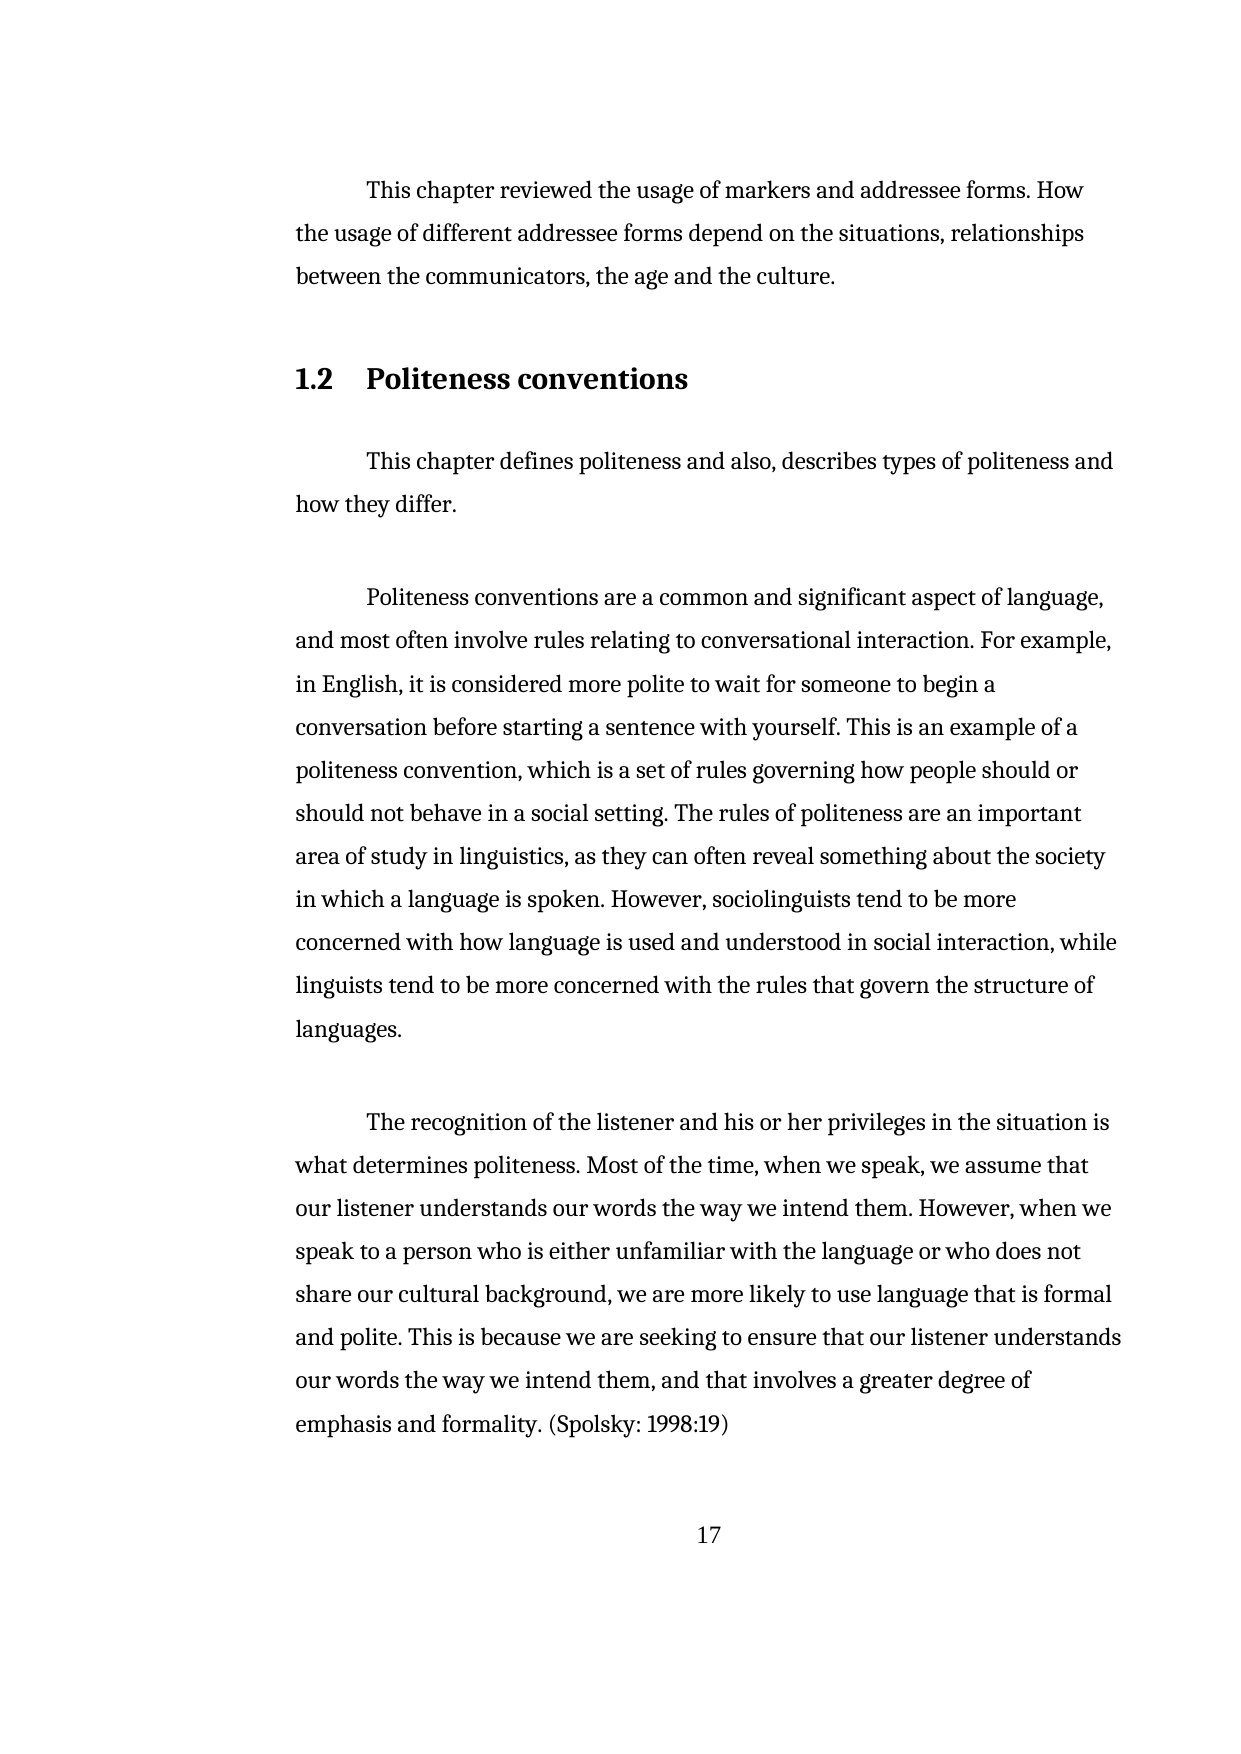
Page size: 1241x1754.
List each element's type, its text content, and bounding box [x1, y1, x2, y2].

text The recognition of the listener and his or her privileges in the situation is what determines politeness. Most of the time, when we speak, we assume that our listener understands our words the way we intend them. However, when we speak to a person who is either unfamiliar with the language or who does not share our cultural background, we are more likely to use language that is formal and polite. This is because we are seeking to ensure that our listener understands our words the way we intend them, and that involves a greater degree of emphasis and formality. (Spolsky: 1998:19) [295, 1108, 1122, 1323]
text This chapter defines politeness and also, describes types of politeness and how they differ. [295, 447, 1122, 519]
text Politeness conventions [295, 355, 1122, 397]
text This chapter reviewed the usage of markers and addressee forms. How the usage of different addressee forms depend on the situations, relationships between the communicators, the age and the culture. [295, 176, 1122, 291]
text The recognition of the listener and his or her privileges in the situation is what determines politeness. Most of the time, when we speak, we assume that our listener understands our words the way we intend them. However, when we speak to a person who is either unfamiliar with the language or who does not share our cultural background, we are more likely to use language that is formal and polite. This is because we are seeking to ensure that our listener understands our words the way we intend them, and that involves a greater degree of emphasis and formality. (Spolsky: 1998:19) [295, 1352, 1122, 1438]
text Politeness conventions are a common and significant aspect of language, and most often involve rules relating to conversational interaction. For example, in English, it is considered more polite to wait for someone to begin a conversation before starting a sentence with yourself. This is an example of a politeness convention, which is a set of rules governing how people should or should not behave in a social setting. The rules of politeness are an important area of study in linguistics, as they can often reveal something about the society in which a language is spoken. However, sociolinguists tend to be more concerned with how language is used and understood in social interaction, while linguists tend to be more concerned with the rules that govern the structure of languages. [295, 583, 1122, 1043]
